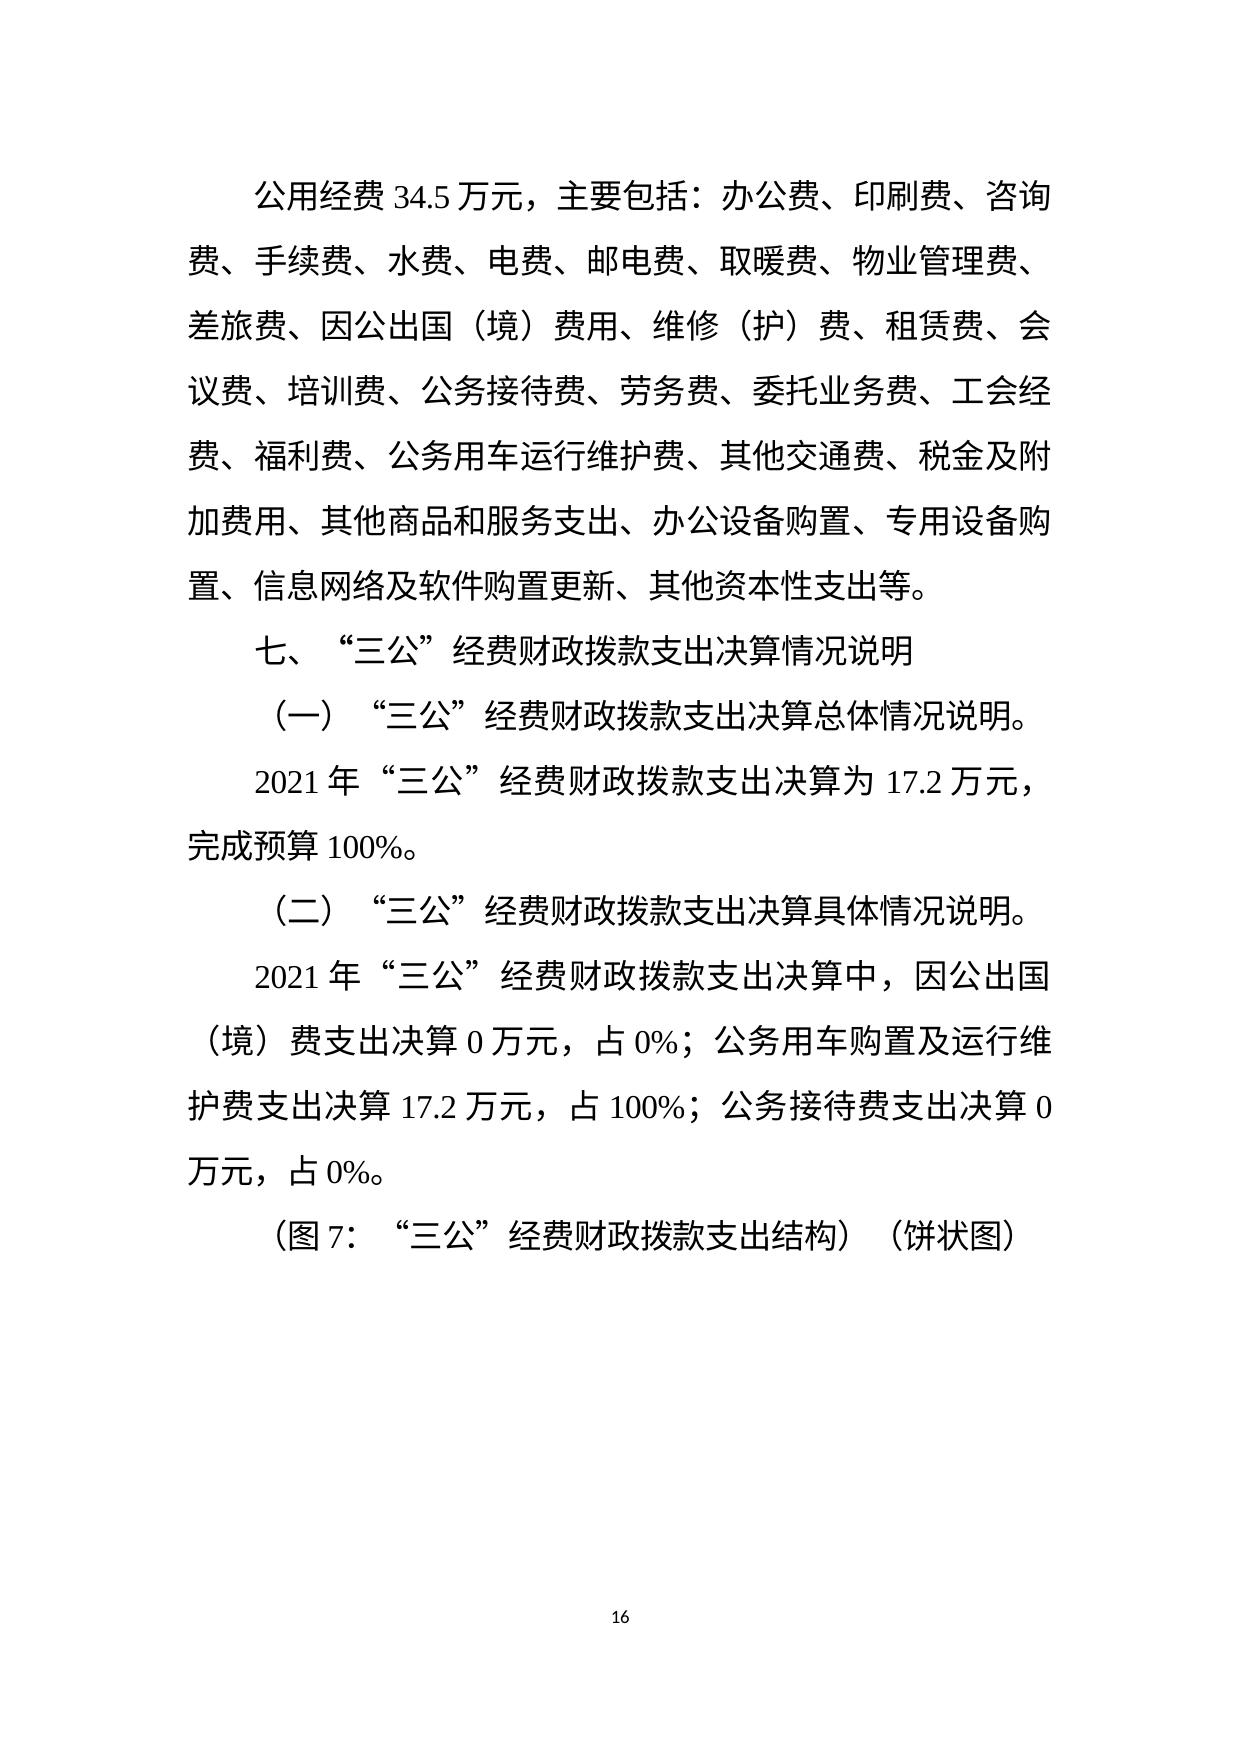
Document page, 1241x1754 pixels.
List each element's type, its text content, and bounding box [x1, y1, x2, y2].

text （图7：“三公”经费财政拨款支出结构）（饼状图） [187, 1202, 1053, 1267]
text 2021年“三公”经费财政拨款支出决算为17.2万元，完成预算100%。 [187, 747, 1053, 877]
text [187, 162, 1053, 617]
text （一）“三公”经费财政拨款支出决算总体情况说明。 [187, 682, 1053, 747]
text 2021年“三公”经费财政拨款支出决算中，因公出国（境）费支出决算0万元，占0%；公务用车购置及运行维护费支出决算17.2万元，占100%；公务接待费支出决算0万元，占0%。 [187, 942, 1053, 1202]
text （二）“三公”经费财政拨款支出决算具体情况说明。 [187, 877, 1053, 942]
text 七、“三公”经费财政拨款支出决算情况说明 [187, 617, 1053, 682]
